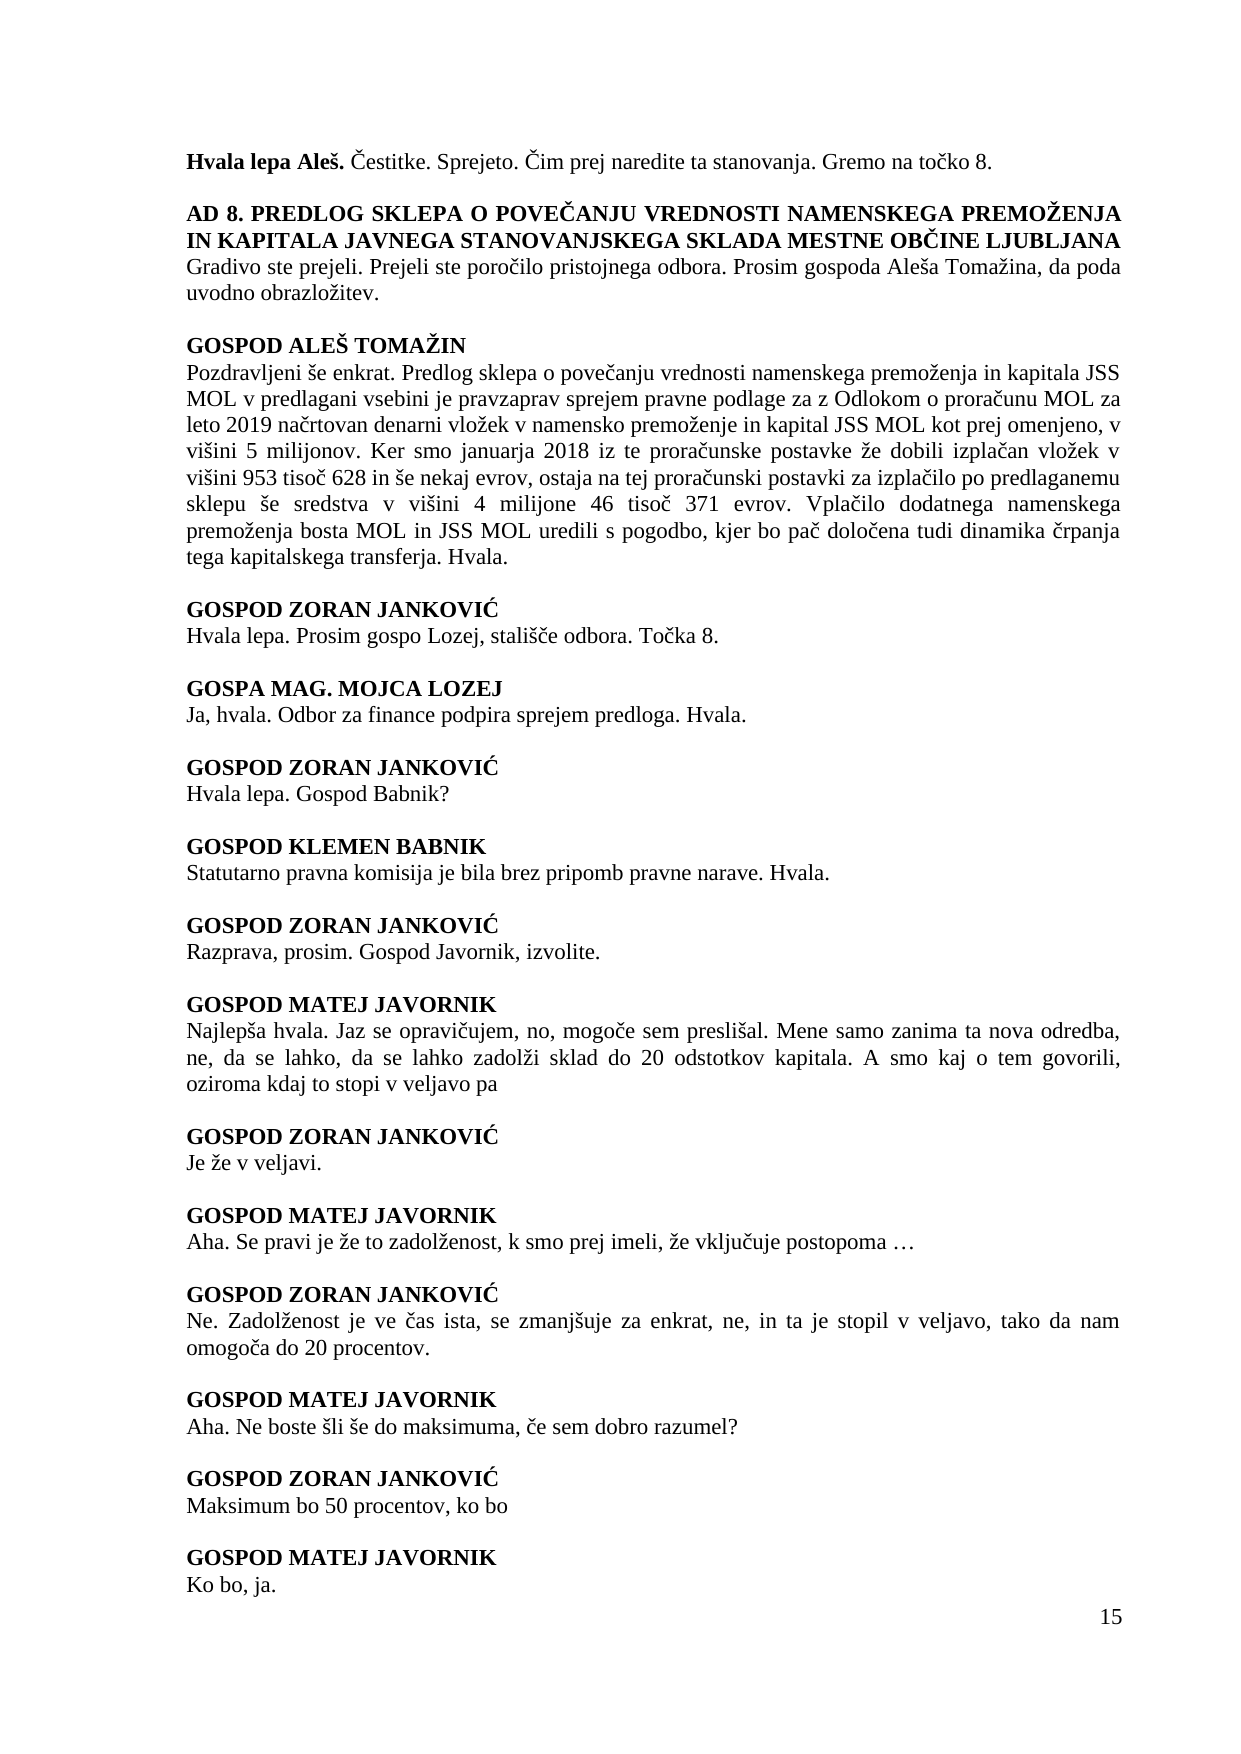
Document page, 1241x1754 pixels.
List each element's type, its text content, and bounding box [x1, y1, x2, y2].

text GOSPOD MATEJ JAVORNIK [186, 1202, 1122, 1228]
text Ja, hvala. Odbor za finance podpira sprejem predloga. Hvala. [186, 701, 1122, 727]
text Ko bo, ja. [186, 1571, 1122, 1597]
text GOSPOD ZORAN JANKOVIĆ [186, 1465, 1122, 1492]
text GOSPOD KLEMEN BABNIK [186, 833, 1122, 859]
text Ne. Zadolženost je ve čas ista, se zmanjšuje za enkrat, ne, in ta je stopil v veljavo, tako da nam omogoča do 20 procentov. [186, 1307, 1122, 1360]
text GOSPOD ZORAN JANKOVIĆ [186, 1123, 1122, 1149]
text Maksimum bo 50 procentov, ko bo [186, 1492, 1122, 1518]
text Hvala lepa. Gospod Babnik? [186, 780, 1122, 807]
text Gradivo ste prejeli. Prejeli ste poročilo pristojnega odbora. Prosim gospoda Aleša Tomažina, da poda uvodno obrazložitev. [186, 253, 1122, 306]
text Razprava, prosim. Gospod Javornik, izvolite. [186, 938, 1122, 965]
text Je že v veljavi. [186, 1149, 1122, 1176]
text GOSPOD MATEJ JAVORNIK [186, 1386, 1122, 1413]
text GOSPOD ALEŠ TOMAŽIN [186, 332, 1122, 358]
text GOSPOD MATEJ JAVORNIK [186, 1544, 1122, 1571]
text Hvala lepa. Prosim gospo Lozej, stališče odbora. Točka 8. [186, 622, 1122, 648]
text GOSPOD ZORAN JANKOVIĆ [186, 754, 1122, 780]
text Aha. Ne boste šli še do maksimuma, če sem dobro razumel? [186, 1413, 1122, 1439]
text Pozdravljeni še enkrat. Predlog sklepa o povečanju vrednosti namenskega premoženja in kapitala JSS MOL v predlagani vsebini je pravzaprav sprejem pravne podlage za z Odlokom o proračunu MOL za leto 2019 načrtovan denarni vložek v namensko premoženje in kapital JSS MOL kot prej omenjeno, v višini 5 milijonov. Ker smo januarja 2018 iz te proračunske postavke že dobili izplačan vložek v višini 953 tisoč 628 in še nekaj evrov, ostaja na tej proračunski postavki za izplačilo po predlaganemu sklepu še sredstva v višini 4 milijone 46 tisoč 371 evrov. Vplačilo dodatnega namenskega premoženja bosta MOL in JSS MOL uredili s pogodbo, kjer bo pač določena tudi dinamika črpanja tega kapitalskega transferja. Hvala. [186, 358, 1122, 569]
text GOSPOD ZORAN JANKOVIĆ [186, 1281, 1122, 1307]
text GOSPOD ZORAN JANKOVIĆ [186, 912, 1122, 938]
text AD 8. PREDLOG SKLEPA O POVEČANJU VREDNOSTI NAMENSKEGA PREMOŽENJA IN KAPITALA JAVNEGA STANOVANJSKEGA SKLADA MESTNE OBČINE LJUBLJANA [186, 200, 1122, 253]
text Hvala lepa Aleš. Čestitke. Sprejeto. Čim prej naredite ta stanovanja. Gremo na točko 8. [186, 148, 1122, 174]
text GOSPOD ZORAN JANKOVIĆ [186, 596, 1122, 622]
text GOSPA MAG. MOJCA LOZEJ [186, 675, 1122, 701]
text GOSPOD MATEJ JAVORNIK [186, 991, 1122, 1017]
text Aha. Se pravi je že to zadolženost, k smo prej imeli, že vključuje postopoma … [186, 1228, 1122, 1254]
text Statutarno pravna komisija je bila brez pripomb pravne narave. Hvala. [186, 859, 1122, 886]
text Najlepša hvala. Jaz se opravičujem, no, mogoče sem preslišal. Mene samo zanima ta nova odredba, ne, da se lahko, da se lahko zadolži sklad do 20 odstotkov kapitala. A smo kaj o tem govorili, oziroma kdaj to stopi v veljavo pa [186, 1017, 1122, 1096]
